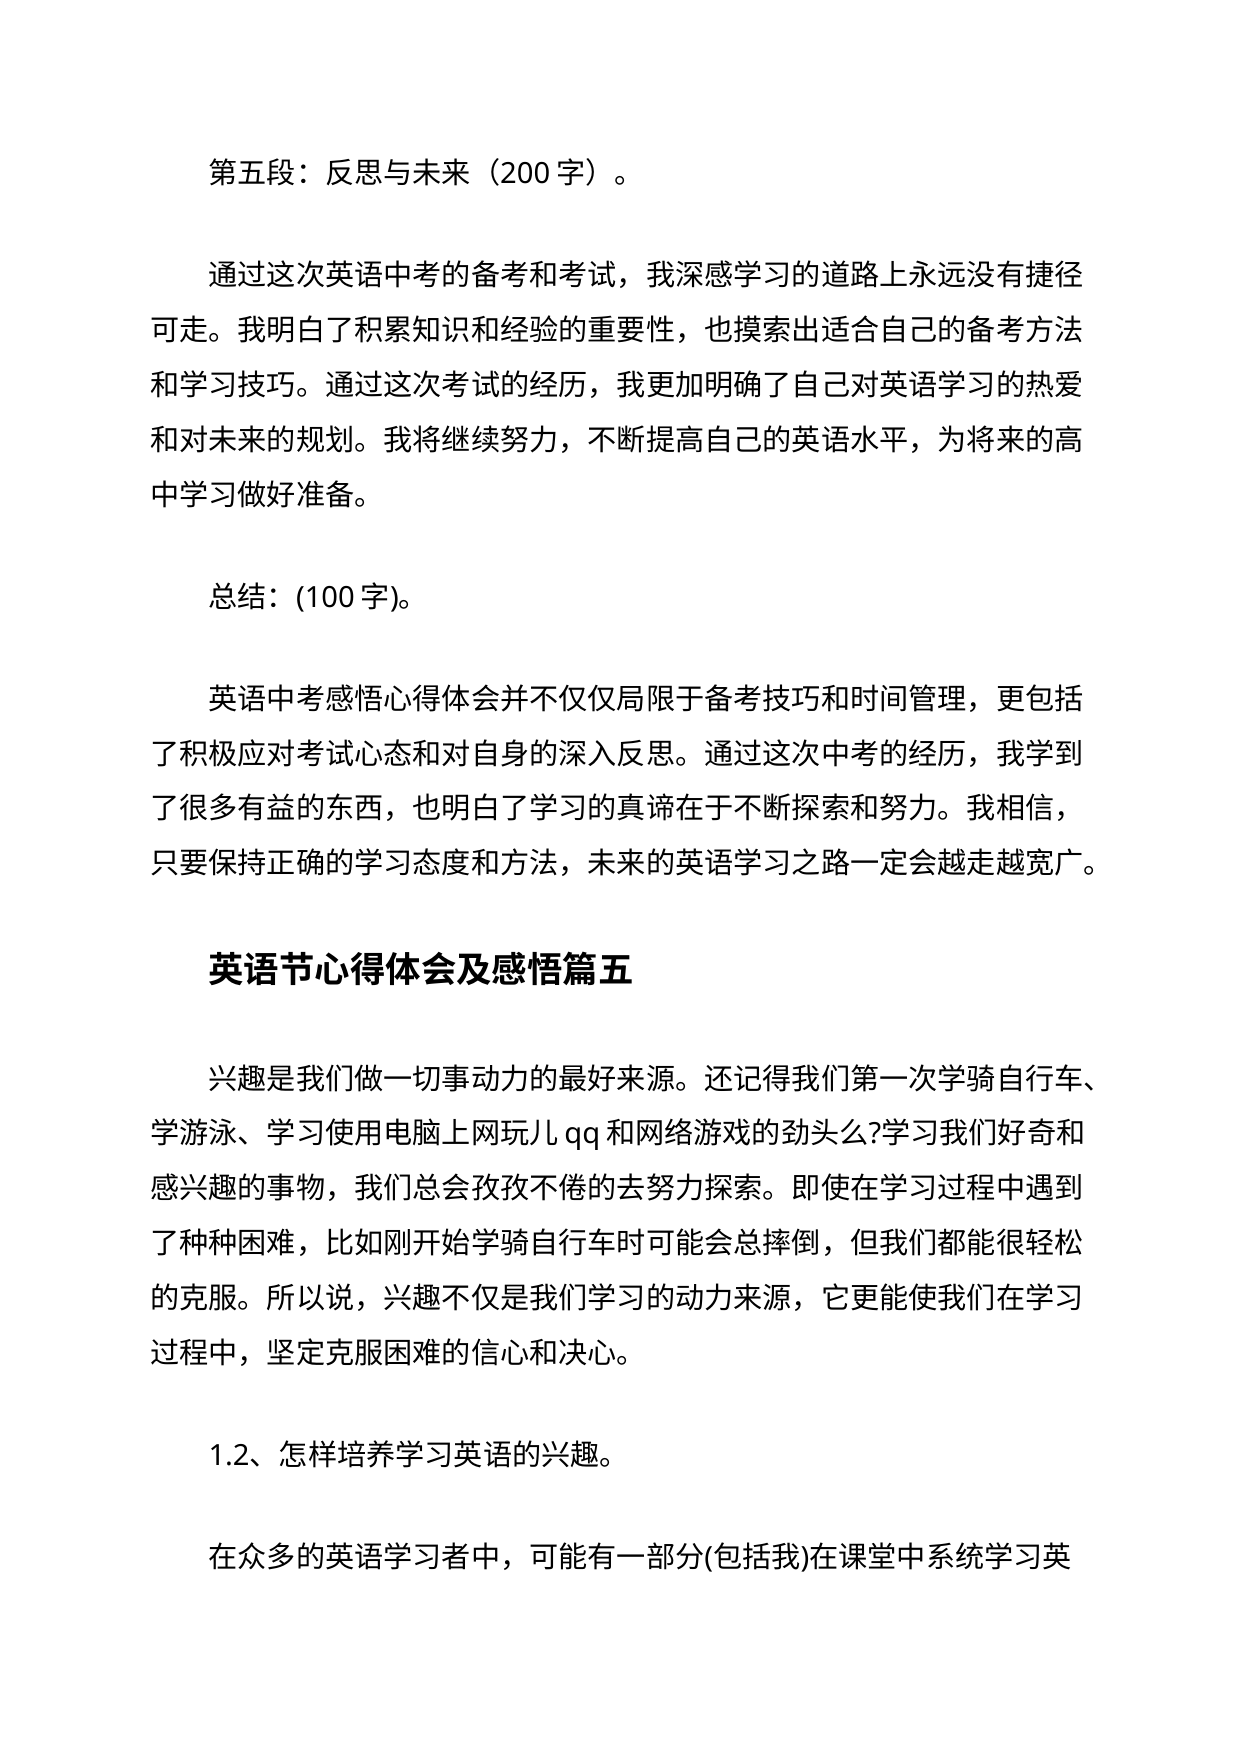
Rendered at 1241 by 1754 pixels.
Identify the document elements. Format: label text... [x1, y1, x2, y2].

text 通过这次英语中考的备考和考试，我深感学习的道路上永远没有捷径可走。我明白了积累知识和经验的重要性，也摸索出适合自己的备考方法和学习技巧。通过这次考试的经历，我更加明确了自己对英语学习的热爱和对未来的规划。我将继续努力，不断提高自己的英语水平，为将来的高中学习做好准备。 [150, 252, 1090, 514]
text 1.2、怎样培养学习英语的兴趣。 [150, 1432, 1090, 1474]
text 第五段：反思与未来（200字）。 [150, 150, 1090, 192]
text 兴趣是我们做一切事动力的最好来源。还记得我们第一次学骑自行车、学游泳、学习使用电脑上网玩儿qq和网络游戏的劲头么?学习我们好奇和感兴趣的事物，我们总会孜孜不倦的去努力探索。即使在学习过程中遇到了种种困难，比如刚开始学骑自行车时可能会总摔倒，但我们都能很轻松的克服。所以说，兴趣不仅是我们学习的动力来源，它更能使我们在学习过程中，坚定克服困难的信心和决心。 [150, 1055, 1090, 1372]
text 英语节心得体会及感悟篇五 [150, 942, 1090, 993]
text 英语中考感悟心得体会并不仅仅局限于备考技巧和时间管理，更包括了积极应对考试心态和对自身的深入反思。通过这次中考的经历，我学到了很多有益的东西，也明白了学习的真谛在于不断探索和努力。我相信，只要保持正确的学习态度和方法，未来的英语学习之路一定会越走越宽广。 [150, 675, 1090, 882]
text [150, 1533, 1090, 1576]
text 总结：(100字)。 [150, 573, 1090, 616]
